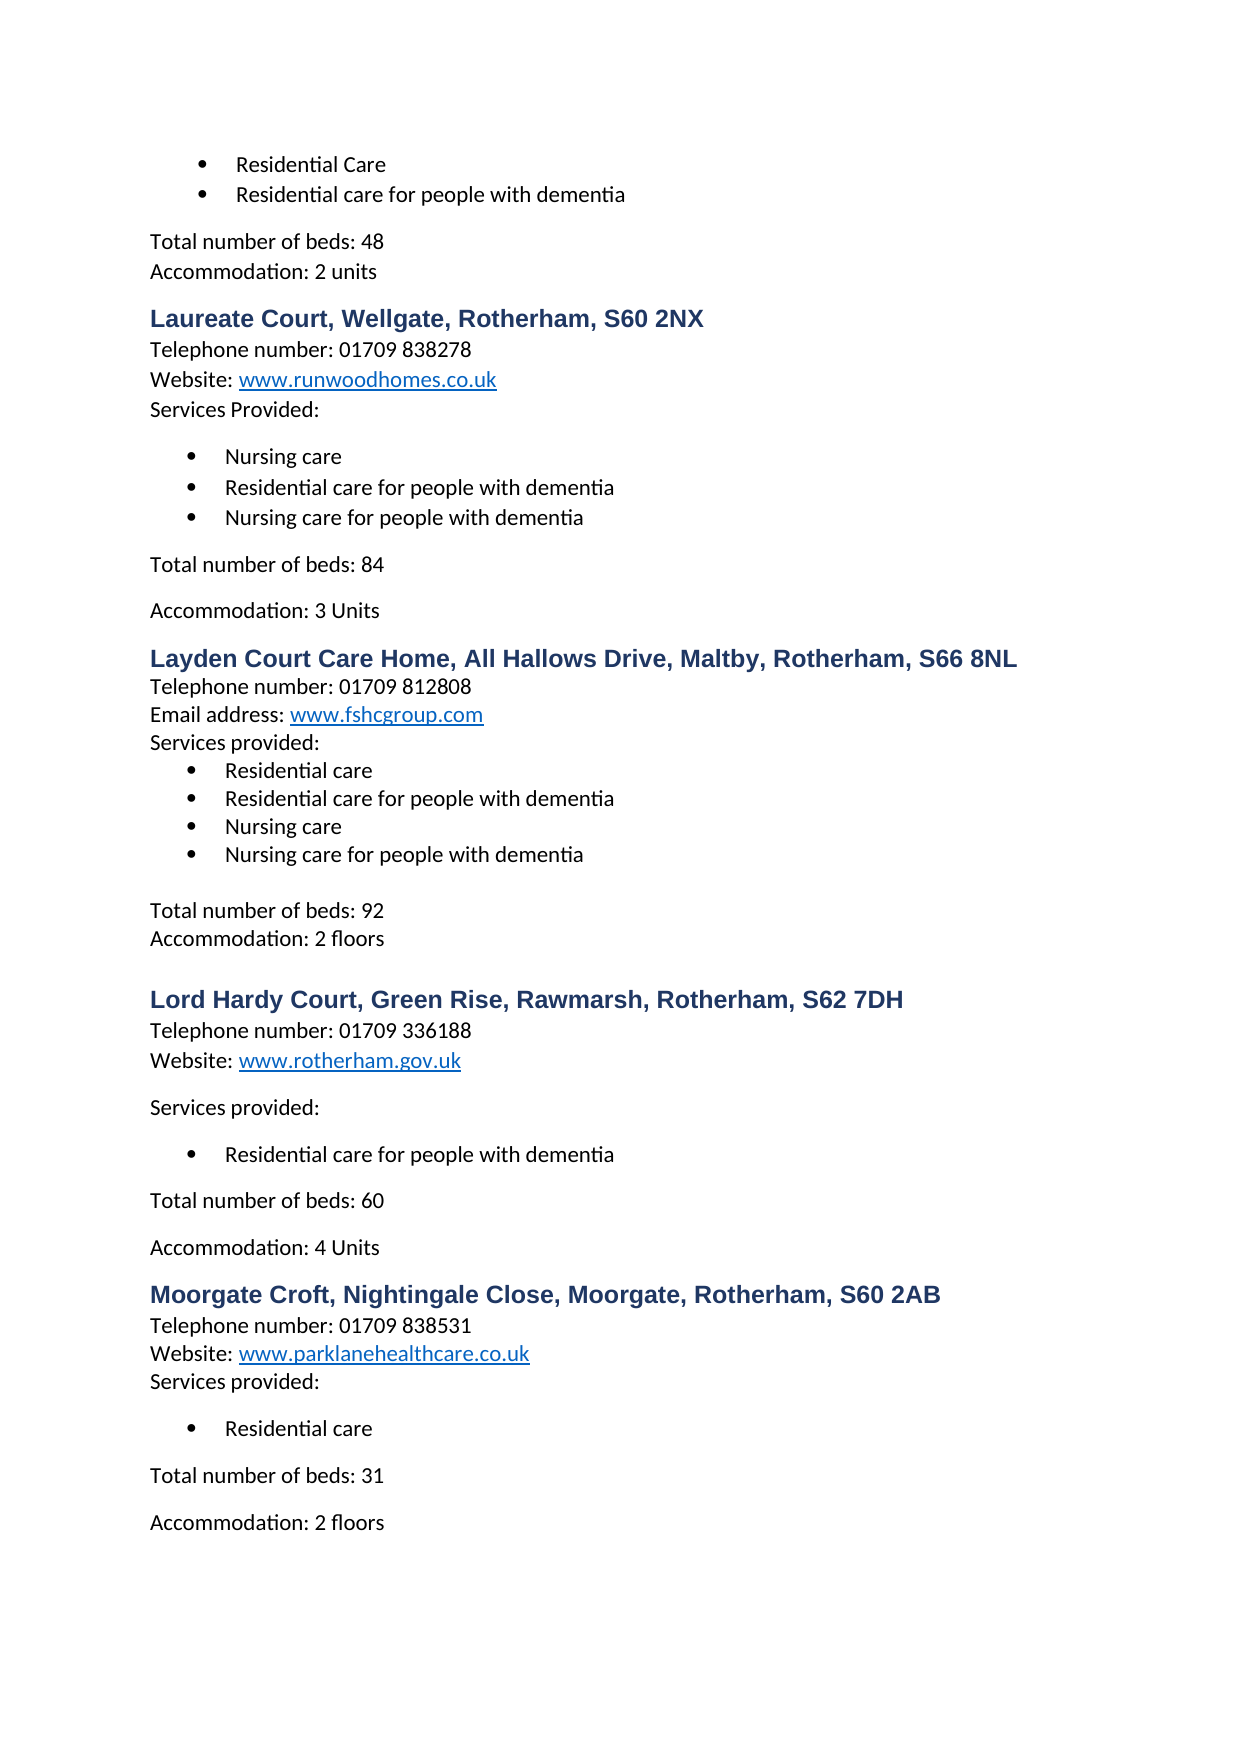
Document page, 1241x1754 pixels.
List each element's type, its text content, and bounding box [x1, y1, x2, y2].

list Nursing care [187, 442, 1090, 471]
subtitle Lord Hardy Court, Green Rise, Rawmarsh, Rotherham, S62 7DH [150, 985, 1090, 1013]
list Residential care for people with dementia [198, 180, 1090, 208]
text Total number of beds: 92 [150, 896, 1090, 924]
subtitle Moorgate Croft, Nightingale Close, Moorgate, Rotherham, S60 2AB [150, 1280, 1090, 1309]
text Total number of beds: 60 [150, 1187, 1090, 1214]
text Layden Court Care Home, All Hallows Drive, Maltby, Rotherham, S66 8NL Telephone number: 01709 812808 [150, 643, 1090, 700]
list Residential care for people with dementia [187, 473, 1090, 501]
list Nursing care for people with dementia [187, 503, 1090, 531]
list Nursing care [187, 812, 1090, 840]
subtitle Laureate Court, Wellgate, Rotherham, S60 2NX [150, 304, 1090, 333]
list Nursing care for people with dementia [187, 840, 1090, 868]
text Telephone number: 01709 838278 Website: www.runwoodhomes.co.uk Services Provided: [150, 335, 1090, 424]
list Residential care for people with dementia [187, 1140, 1090, 1168]
list Residential Care [198, 150, 1090, 178]
text Telephone number: 01709 838531 [150, 1311, 1090, 1339]
text Total number of beds: 48 Accommodation: 2 units [150, 227, 1090, 285]
text Services provided: [150, 1367, 1090, 1395]
list Residential care for people with dementia [187, 784, 1090, 812]
text Services provided: [150, 1093, 1090, 1121]
text Accommodation: 2 floors [150, 924, 1090, 952]
text Total number of beds: 84 [150, 550, 1090, 578]
text Website: www.parklanehealthcare.co.uk [150, 1339, 1090, 1367]
text Services provided: [150, 728, 1090, 756]
list Residential care [187, 1414, 1090, 1442]
text Total number of beds: 31 [150, 1461, 1090, 1489]
list Residential care [187, 756, 1090, 784]
text Accommodation: 4 Units [150, 1233, 1090, 1261]
text Email address: www.fshcgroup.com [150, 700, 1090, 728]
text Telephone number: 01709 336188 Website: www.rotherham.gov.uk [150, 1016, 1090, 1074]
text Accommodation: 3 Units [150, 597, 1090, 625]
text Accommodation: 2 floors [150, 1508, 1090, 1536]
